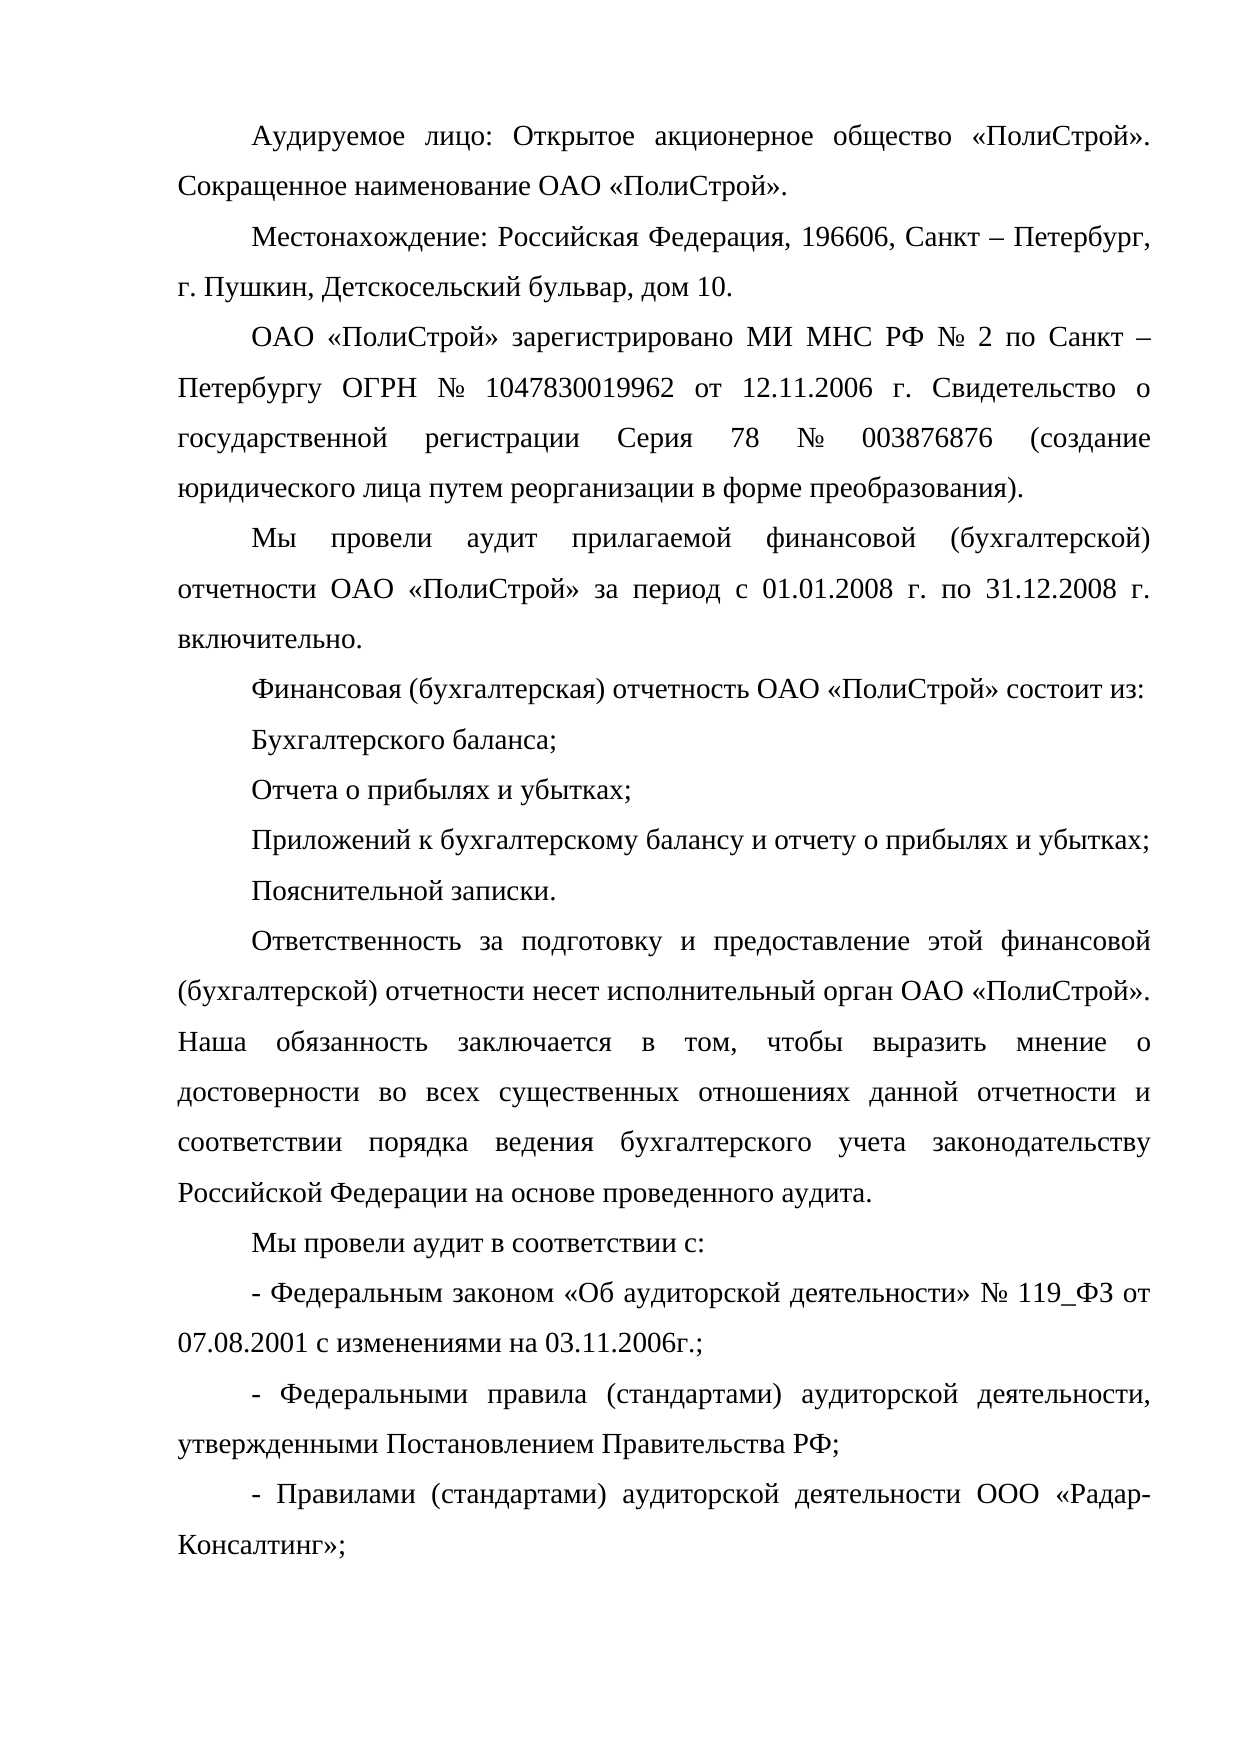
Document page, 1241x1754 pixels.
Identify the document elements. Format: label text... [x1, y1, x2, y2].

text Мы провели аудит прилагаемой финансовой (бухгалтерской) отчетности ОАО «ПолиСтрой» за период с 01.01.2008 г. по 31.12.2008 г. включительно. [177, 521, 1152, 655]
text Отчета о прибылях и убытках; [177, 772, 1152, 806]
text Финансовая (бухгалтерская) отчетность ОАО «ПолиСтрой» состоит из: [177, 672, 1152, 705]
text - Правилами (стандартами) аудиторской деятельности ООО «Радар-Консалтинг»; [177, 1477, 1152, 1560]
text Приложений к бухгалтерскому балансу и отчету о прибылях и убытках; [177, 822, 1152, 856]
text - Федеральными правила (стандартами) аудиторской деятельности, утвержденными Постановлением Правительства РФ; [177, 1376, 1152, 1460]
text - Федеральным законом «Об аудиторской деятельности» № 119_ФЗ от 07.08.2001 с изменениями на 03.11.2006г.; [177, 1275, 1152, 1359]
text Бухгалтерского баланса; [177, 722, 1152, 755]
text Местонахождение: Российская Федерация, 196606, Санкт – Петербург, г. Пушкин, Детскосельский бульвар, дом 10. [177, 219, 1152, 303]
text Аудируемое лицо: Открытое акционерное общество «ПолиСтрой». Сокращенное наименование ОАО «ПолиСтрой». [177, 118, 1152, 202]
text ОАО «ПолиСтрой» зарегистрировано МИ МНС РФ № 2 по Санкт – Петербургу ОГРН № 1047830019962 от 12.11.2006 г. Свидетельство о государственной регистрации Серия 78 № 003876876 (создание юридического лица путем реорганизации в форме преобразования). [177, 319, 1152, 504]
text Пояснительной записки. [177, 873, 1152, 906]
text Мы провели аудит в соответствии с: [177, 1225, 1152, 1258]
text Ответственность за подготовку и предоставление этой финансовой (бухгалтерской) отчетности несет исполнительный орган ОАО «ПолиСтрой». Наша обязанность заключается в том, чтобы выразить мнение о достоверности во всех существенных отношениях данной отчетности и соответствии порядка ведения бухгалтерского учета законодательству Российской Федерации на основе проведенного аудита. [177, 923, 1152, 1208]
